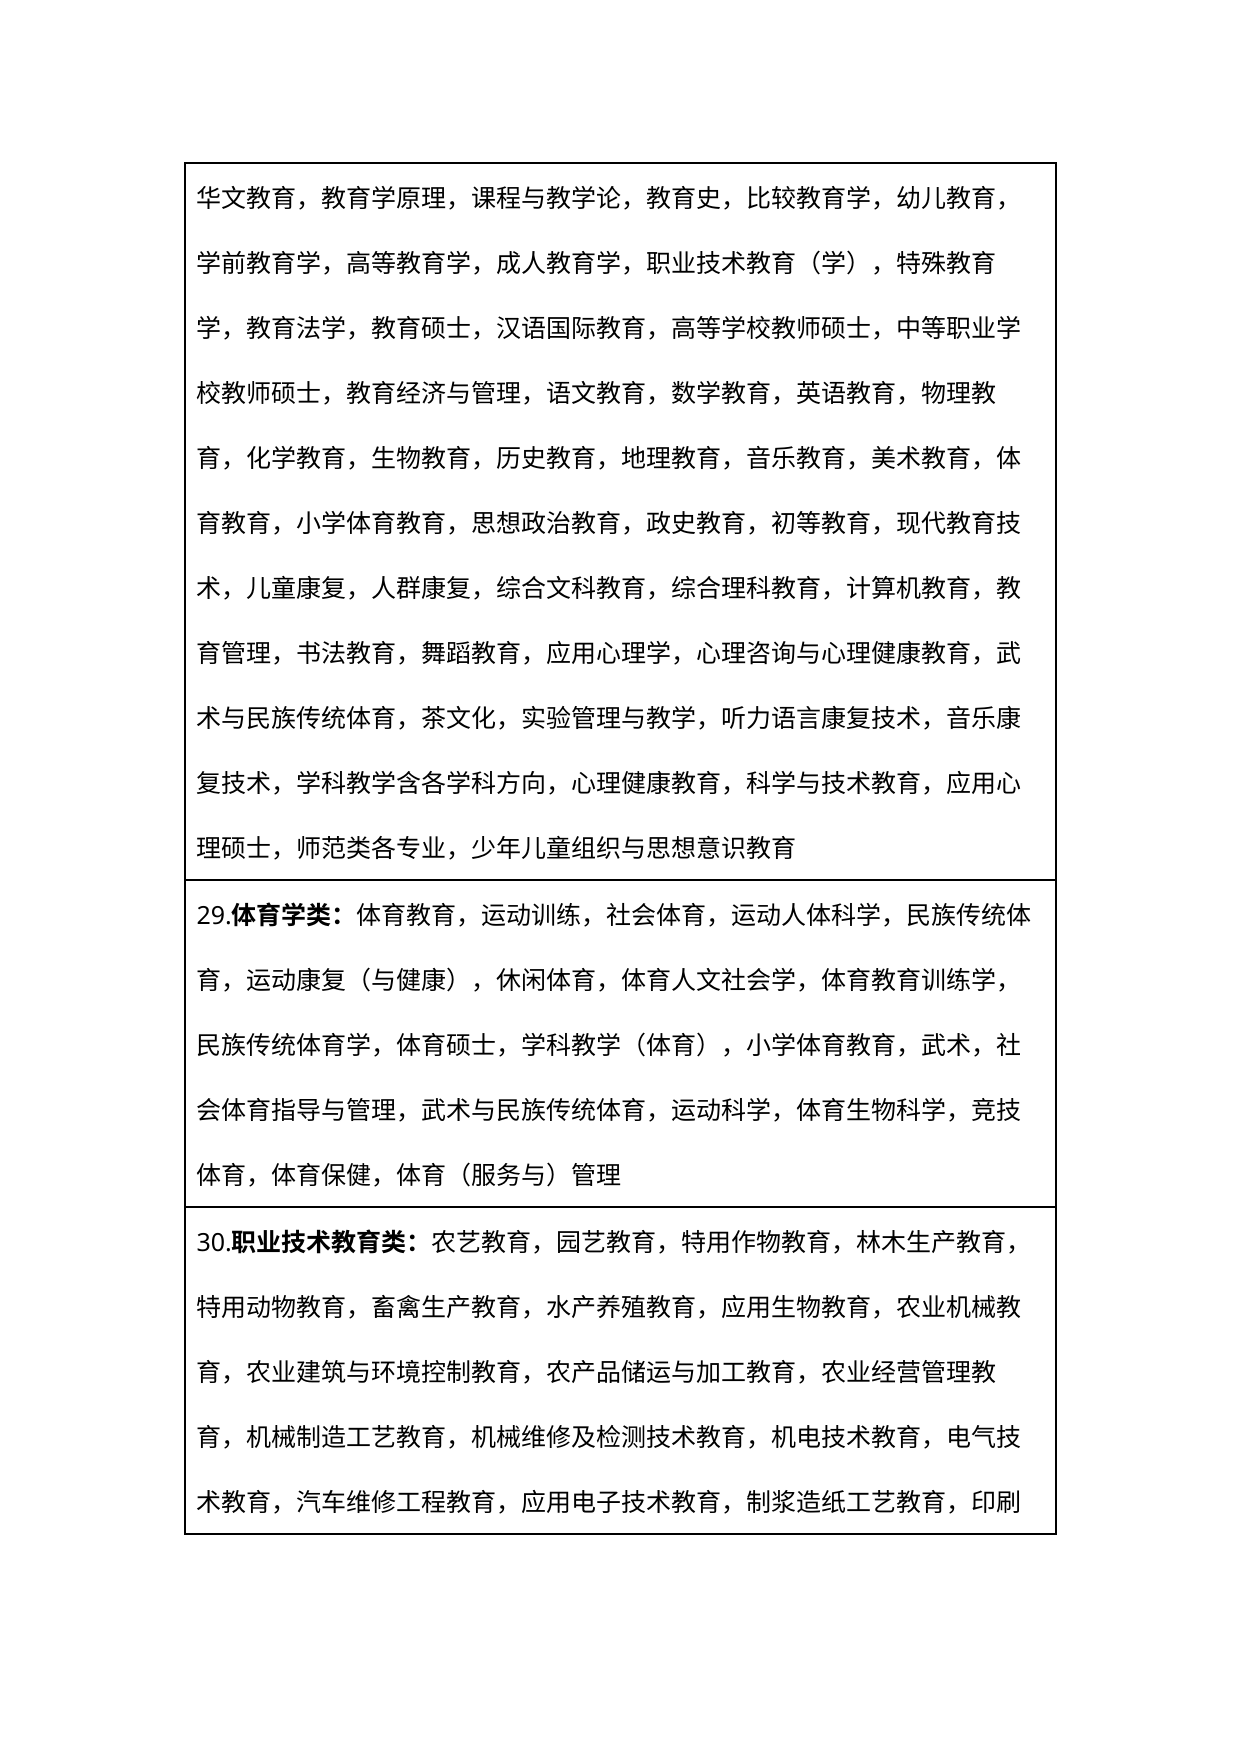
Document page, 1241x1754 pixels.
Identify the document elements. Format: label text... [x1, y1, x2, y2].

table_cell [186, 1208, 1055, 1533]
table_cell 29.体育学类：体育教育，运动训练，社会体育，运动人体科学，民族传统体育，运动康复（与健康），休闲体育，体育人文社会学，体育教育训练学，民族传统体育学，体育硕士，学科教学（体育），小学体育教育，武术，社会体育指导与管理，武术与民族传统体育，运动科学，体育生物科学，竞技体育，体育保健，体育（服务与）管理 [186, 881, 1055, 1206]
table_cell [186, 164, 1055, 879]
